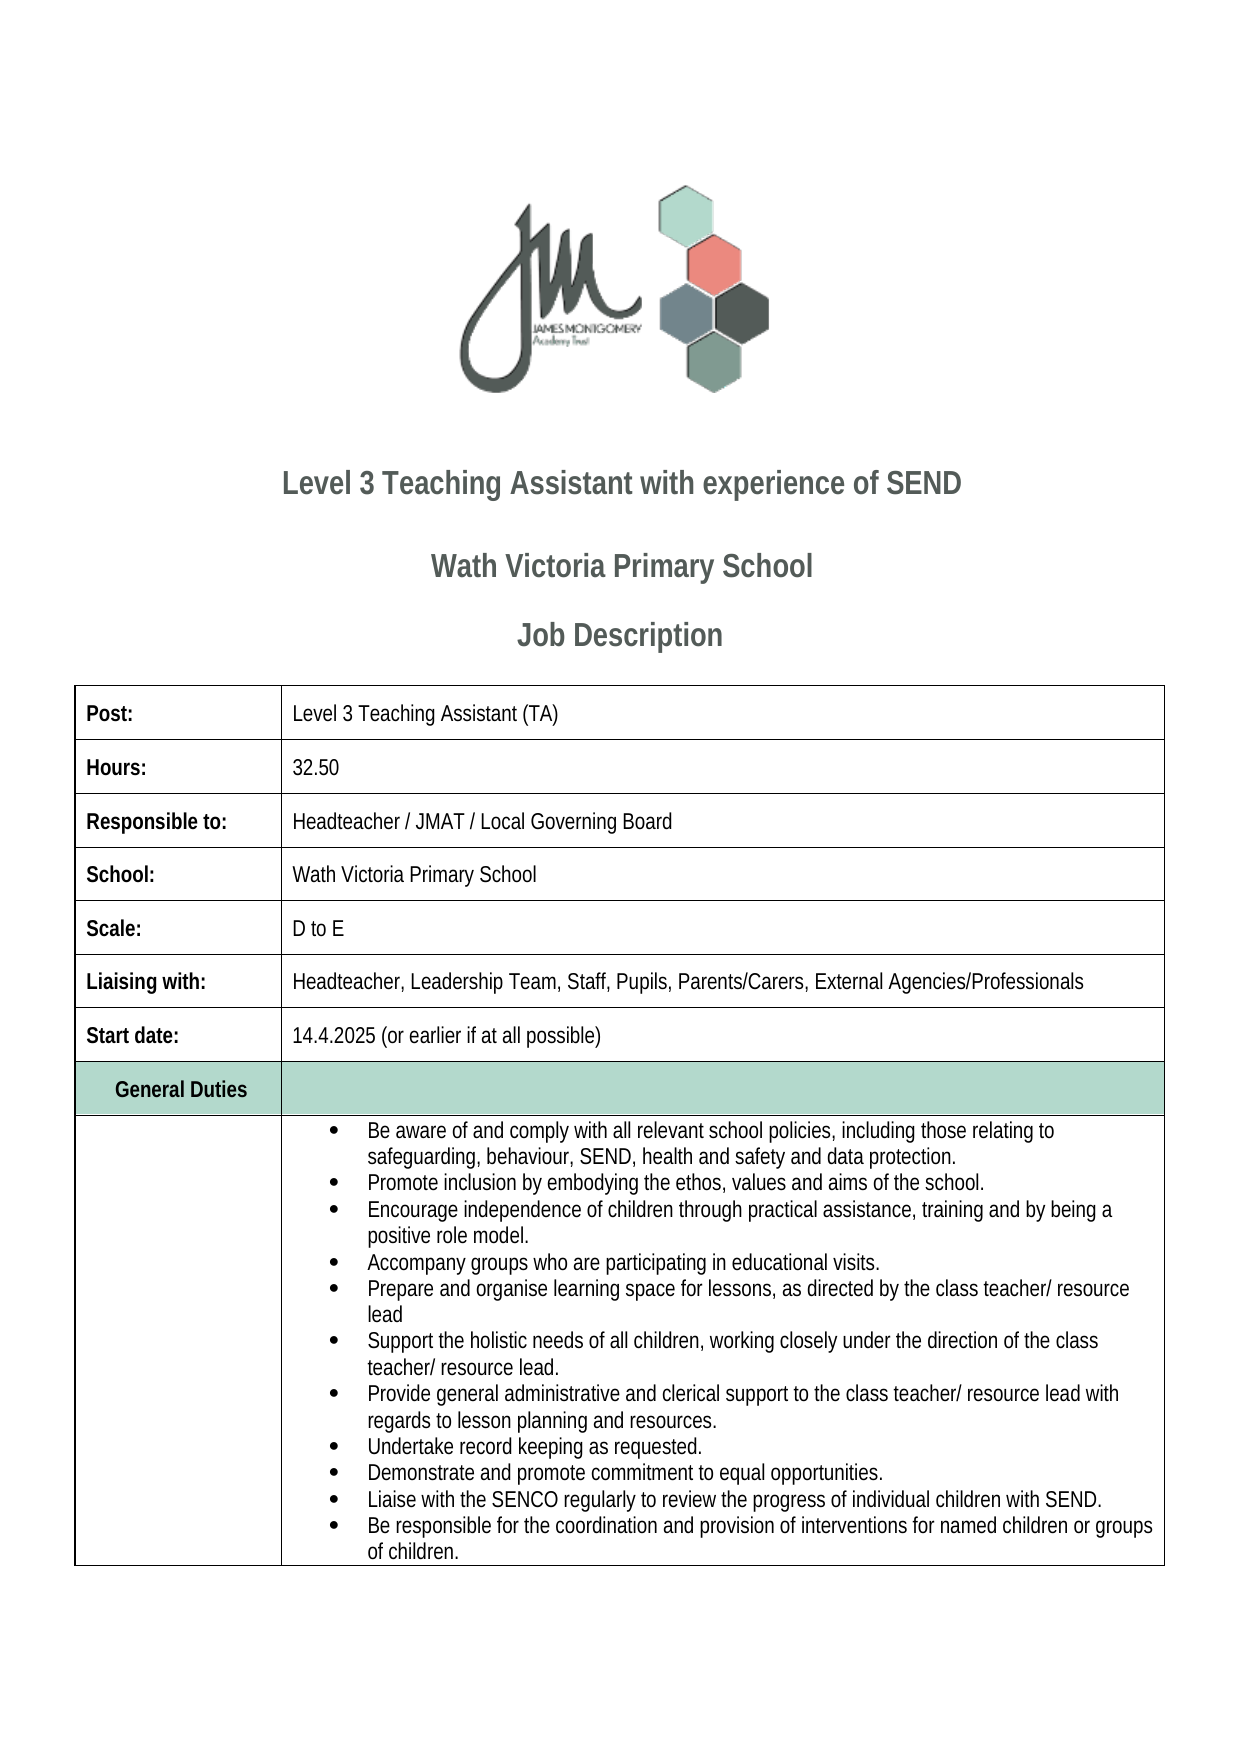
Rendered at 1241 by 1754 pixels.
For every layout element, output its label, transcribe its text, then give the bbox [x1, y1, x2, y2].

table_cell Scale: [76, 901, 281, 953]
table_cell Hours: [76, 740, 281, 793]
table_cell Be aware of and comply with all relevant school policies, including those relating to safeguarding, behaviour, SEND, health and safety and data protection. Promote inclusion by embodying the ethos, values and aims of the school. Encourage independence of children through practical assistance, training and by being a positive role model. Accompany groups who are participating in educational visits. Prepare and organise learning space for lessons, as directed by the class teacher/ resource lead Support the holistic needs of all children, working closely under the direction of the class teacher/ resource lead. Provide general administrative and clerical support to the class teacher/ resource lead with regards to lesson planning and resources. Undertake record keeping as requested. Demonstrate and promote commitment to equal opportunities. Liaise with the SENCO regularly to review the progress of individual children with SEND. Be responsible for the coordination and provision of interventions for named children or groups of children. [282, 1116, 1164, 1565]
table_cell Wath Victoria Primary School [282, 848, 1164, 900]
table_cell [76, 1116, 281, 1565]
table_cell D to E [282, 901, 1164, 953]
table_cell 32.50 [282, 740, 1164, 793]
table_cell General Duties [76, 1062, 281, 1114]
table_cell School: [76, 848, 281, 900]
table_cell Start date: [76, 1008, 281, 1061]
table_cell [282, 1062, 1164, 1114]
text Wath Victoria Primary School [75, 546, 1169, 584]
text Level 3 Teaching Assistant with experience of SEND [75, 463, 1169, 502]
table_header Level 3 Teaching Assistant (TA) [282, 686, 1164, 739]
table_cell Headteacher, Leadership Team, Staff, Pupils, Parents/Carers, External Agencies/Professionals [282, 955, 1164, 1007]
table_cell Headteacher / JMAT / Local Governing Board [282, 794, 1164, 847]
table_cell 14.4.2025 (or earlier if at all possible) [282, 1008, 1164, 1061]
table_header Post: [76, 686, 281, 739]
picture [400, 150, 841, 462]
table_cell Liaising with: [76, 955, 281, 1007]
table_cell Responsible to: [76, 794, 281, 847]
text Job Description [75, 616, 1165, 654]
